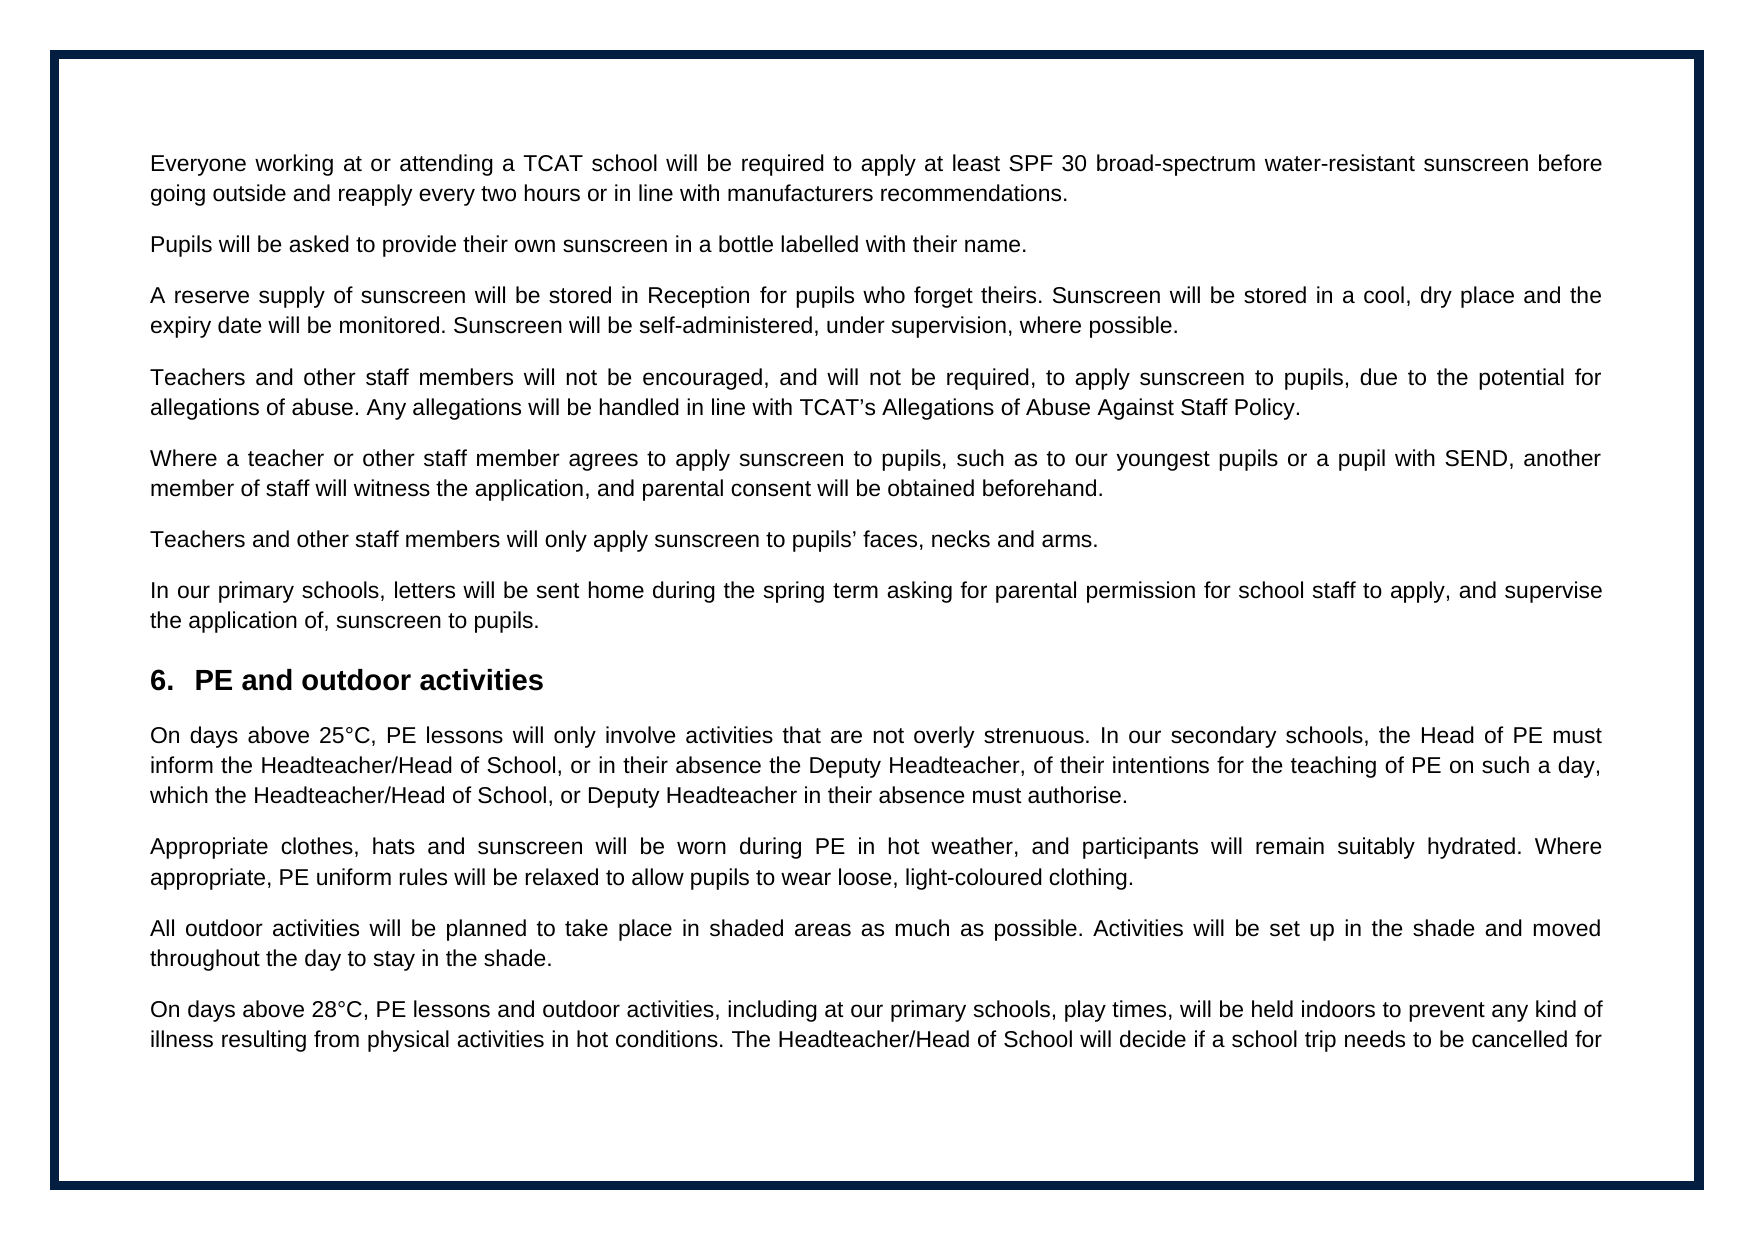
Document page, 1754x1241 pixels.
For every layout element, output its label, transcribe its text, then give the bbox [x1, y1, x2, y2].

subtitle PE and outdoor activities [150, 662, 1604, 696]
text Where a teacher or other staff member agrees to apply sunscreen to pupils, such as to our youngest pupils or a pupil with SEND, another member of staff will witness the application, and parental consent will be obtained beforehand. [150, 445, 1604, 501]
text All outdoor activities will be planned to take place in shaded areas as much as possible. Activities will be set up in the shade and moved throughout the day to stay in the shade. [150, 914, 1604, 971]
text In our primary schools, letters will be sent home during the spring term asking for parental permission for school staff to apply, and supervise the application of, sunscreen to pupils. [150, 577, 1604, 634]
text Teachers and other staff members will not be encouraged, and will not be required, to apply sunscreen to pupils, due to the potential for allegations of abuse. Any allegations will be handled in line with TCAT’s Allegations of Abuse Against Staff Policy. [150, 363, 1604, 420]
text On days above 25°C, PE lessons will only involve activities that are not overly strenuous. In our secondary schools, the Head of PE must inform the Headteacher/Head of School, or in their absence the Deputy Headteacher, of their intentions for the teaching of PE on such a day, which the Headteacher/Head of School, or Deputy Headteacher in their absence must authorise. [150, 722, 1604, 809]
text A reserve supply of sunscreen will be stored in Reception for pupils who forget theirs. Sunscreen will be stored in a cool, dry place and the expiry date will be monitored. Sunscreen will be self-administered, under supervision, where possible. [150, 282, 1604, 339]
text Teachers and other staff members will only apply sunscreen to pupils’ faces, necks and arms. [150, 526, 1604, 552]
text Everyone working at or attending a TCAT school will be required to apply at least SPF 30 broad-spectrum water-resistant sunscreen before going outside and reapply every two hours or in line with manufacturers recommendations. [150, 150, 1604, 207]
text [150, 996, 1604, 1052]
text Pupils will be asked to provide their own sunscreen in a bottle labelled with their name. [150, 231, 1604, 258]
text Appropriate clothes, hats and sunscreen will be worn during PE in hot weather, and participants will remain suitably hydrated. Where appropriate, PE uniform rules will be relaxed to allow pupils to wear loose, light-coloured clothing. [150, 833, 1604, 890]
